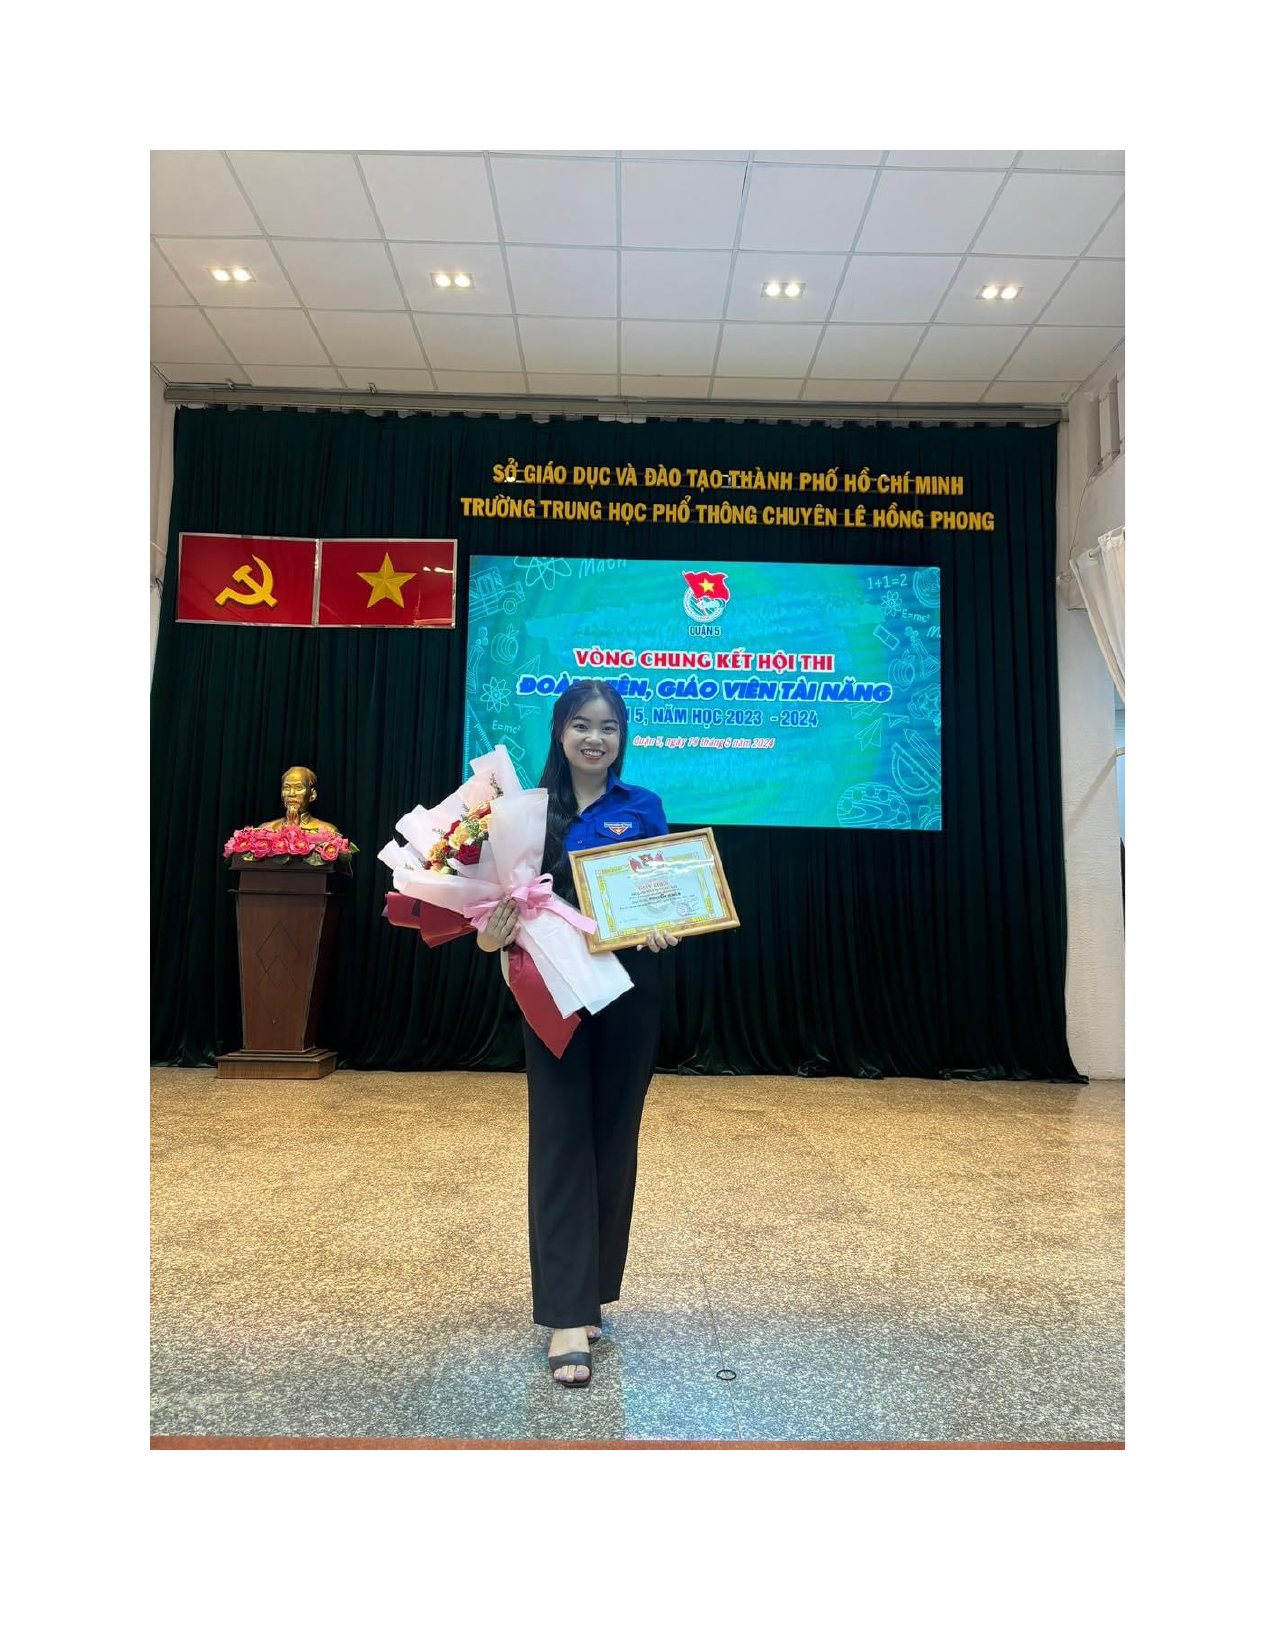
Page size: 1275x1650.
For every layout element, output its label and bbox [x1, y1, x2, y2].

picture [150, 150, 1125, 1450]
